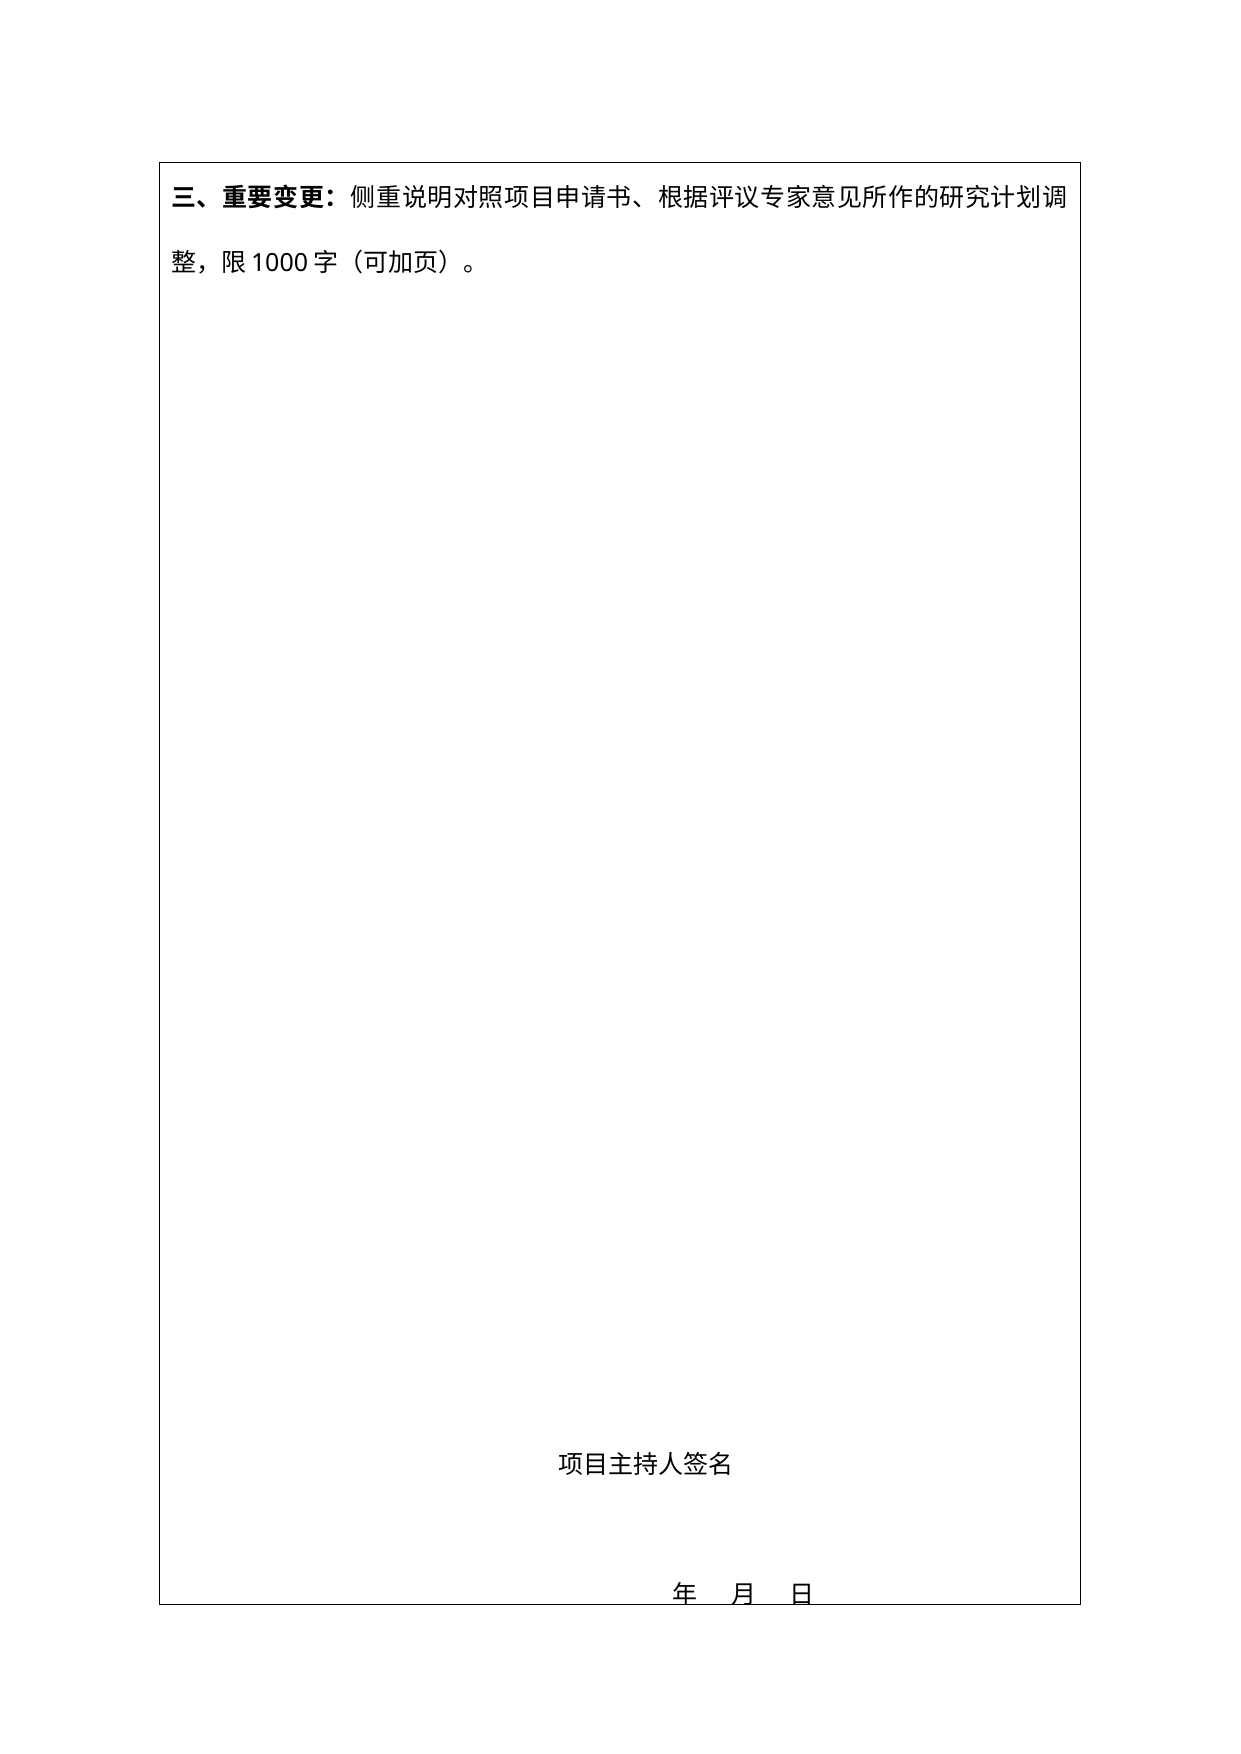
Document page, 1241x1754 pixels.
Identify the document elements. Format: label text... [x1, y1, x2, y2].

table_cell 三、重要变更：侧重说明对照项目申请书、根据评议专家意见所作的研究计划调整，限1000字（可加页）。 项目主持人签名 年 月 日 [160, 163, 1080, 1604]
